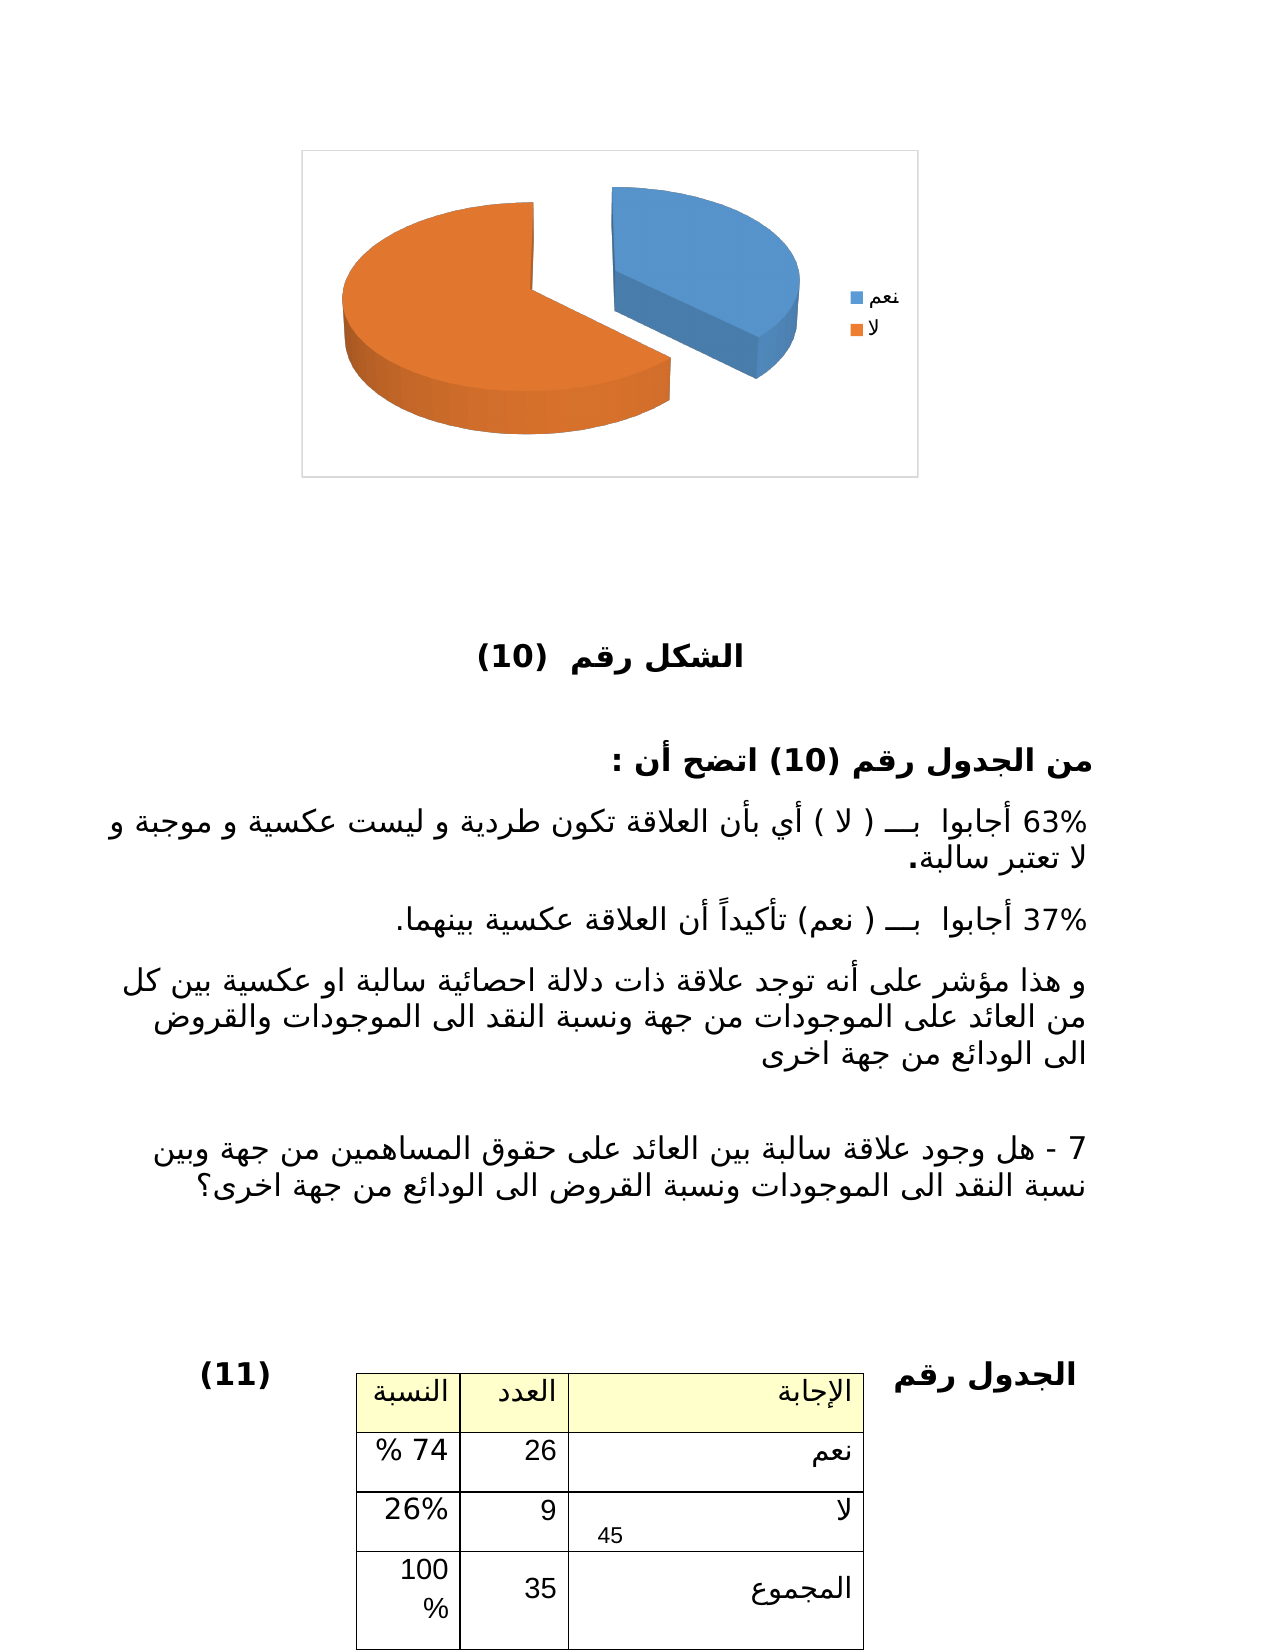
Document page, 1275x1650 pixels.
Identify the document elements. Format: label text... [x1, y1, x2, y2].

table_cell المجموع [569, 1552, 863, 1649]
text 37% أجابوا بـــ ( نعم) تأكيداً أن العلاقة عكسية بينهما. [103, 901, 1087, 937]
table_cell 26% [357, 1493, 459, 1551]
text 7 - هل وجود علاقة سالبة بين العائد على حقوق المساهمين من جهة وبين نسبة النقد الى الموجودات ونسبة القروض الى الودائع من جهة اخرى؟ [133, 1130, 1087, 1203]
table_cell 74 % [357, 1433, 459, 1491]
text الجدول رقم (11) [133, 1356, 1087, 1393]
table_cell لا [569, 1493, 863, 1551]
text الشكل رقم (10) [133, 638, 1087, 674]
table_header النسبة [357, 1374, 459, 1432]
table_cell 26 [461, 1433, 568, 1491]
table_header العدد [461, 1374, 568, 1432]
table_cell نعم [569, 1433, 863, 1491]
text و هذا مؤشر على أنه توجد علاقة ذات دلالة احصائية سالبة او عكسية بين كل من العائد على الموجودات من جهة ونسبة النقد الى الموجودات والقروض الى الودائع من جهة اخرى [103, 962, 1087, 1071]
table_cell 9 [461, 1493, 568, 1551]
table_header الإجابة [569, 1374, 863, 1432]
table_cell 100 % [357, 1552, 459, 1649]
text من الجدول رقم (10) اتضح أن : [88, 742, 1093, 778]
text 63% أجابوا بـــ ( لا ) أي بأن العلاقة تكون طردية و ليست عكسية و موجبة و لا تعتبر سالبة. [103, 803, 1087, 876]
table_cell 35 [461, 1552, 568, 1649]
